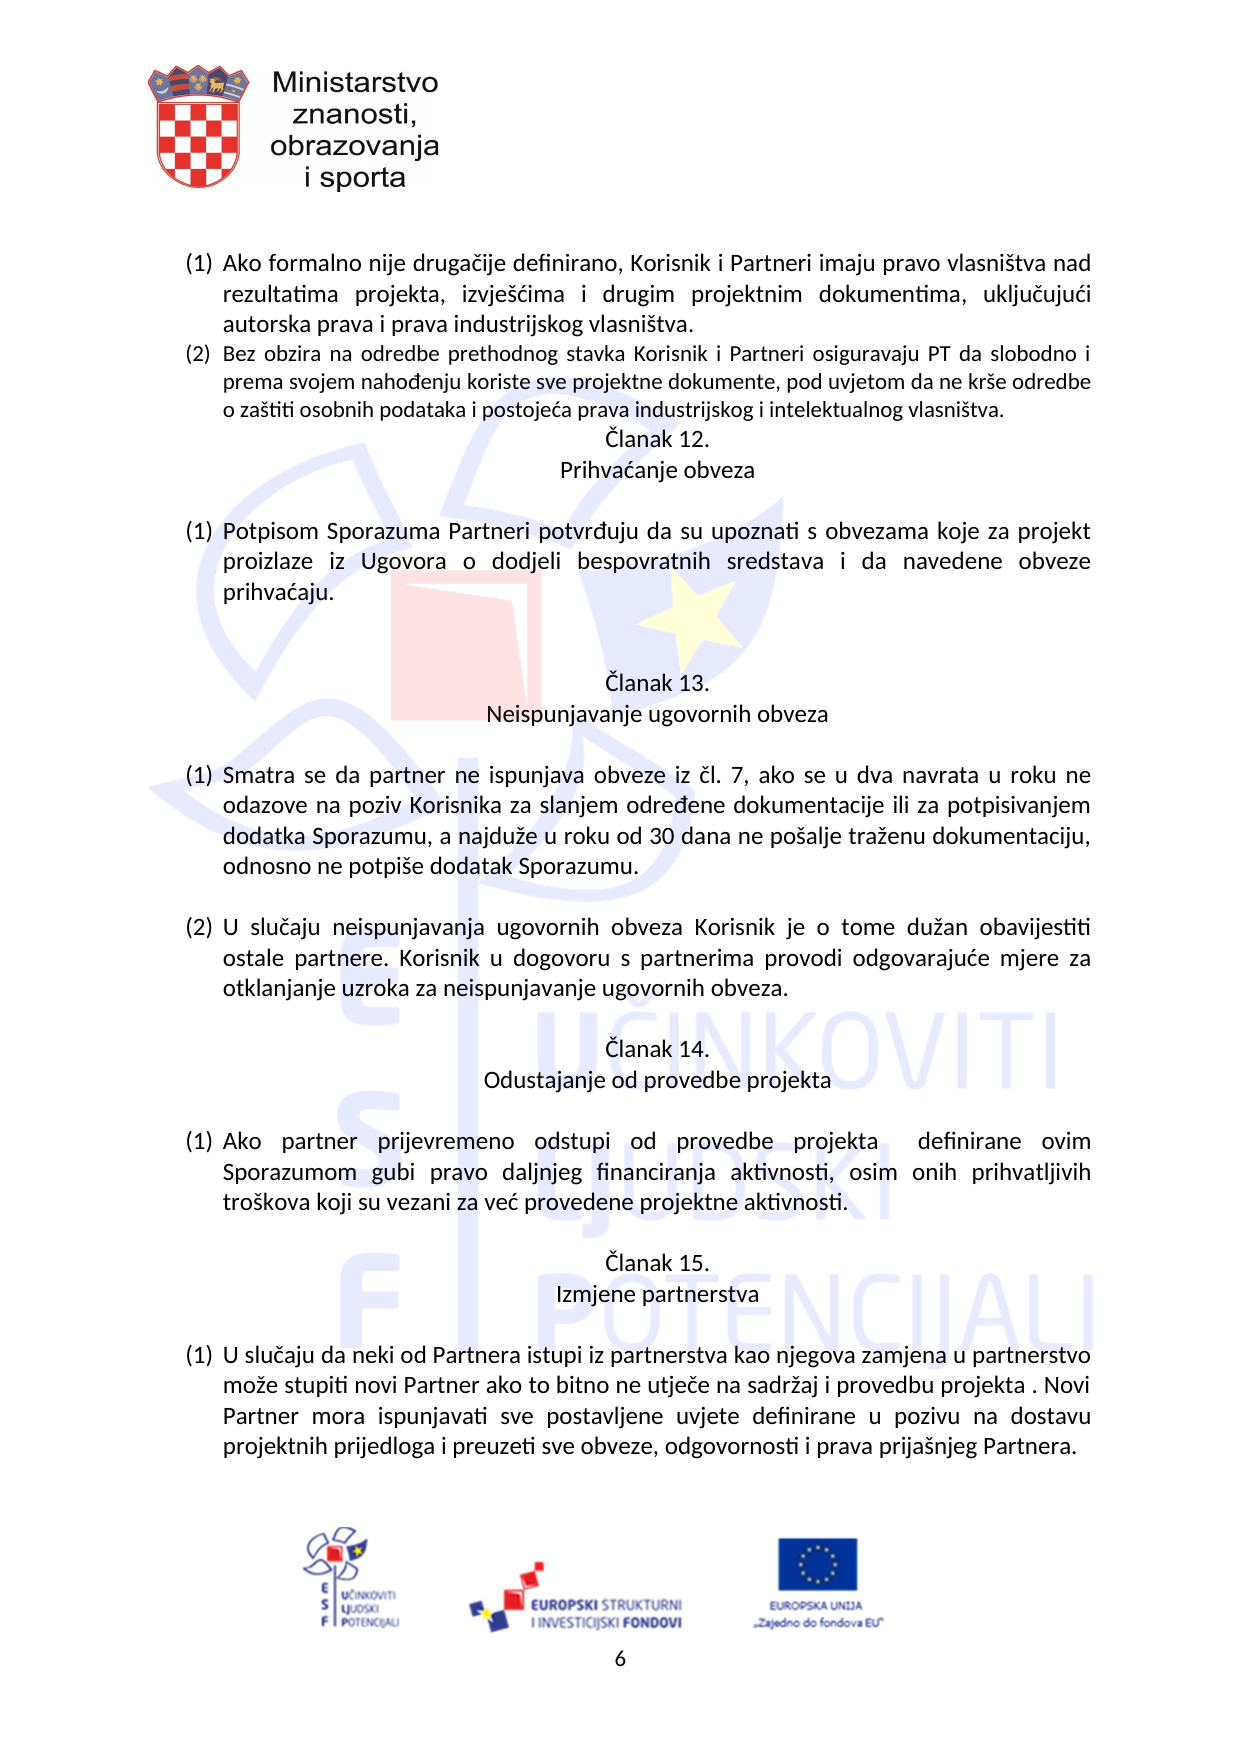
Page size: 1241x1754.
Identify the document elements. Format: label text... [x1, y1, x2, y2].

list U slučaju neispunjavanja ugovornih obveza Korisnik je o tome dužan obavijestiti ostale partnere. Korisnik u dogovoru s partnerima provodi odgovarajuće mjere za otklanjanje uzroka za neispunjavanje ugovornih obveza. [185, 912, 1092, 1003]
list Ako partner prijevremeno odstupi od provedbe projekta definirane ovim Sporazumom gubi pravo daljnjeg financiranja aktivnosti, osim onih prihvatljivih troškova koji su vezani za već provedene projektne aktivnosti. [185, 1125, 1092, 1217]
text Izmjene partnerstva [223, 1278, 1092, 1308]
text Odustajanje od provedbe projekta [223, 1064, 1092, 1095]
list Neispunjavanje ugovornih obveza [223, 698, 1092, 728]
list Prihvaćanje obveza [223, 454, 1092, 484]
picture [302, 1527, 939, 1638]
list Potpisom Sporazuma Partneri potvrđuju da su upoznati s obvezama koje za projekt proizlaze iz Ugovora o dodjeli bespovratnih sredstava i da navedene obveze prihvaćaju. [185, 515, 1092, 606]
list Ako formalno nije drugačije definirano, Korisnik i Partneri imaju pravo vlasništva nad rezultatima projekta, izvješćima i drugim projektnim dokumentima, uključujući autorska prava i prava industrijskog vlasništva. [185, 248, 1092, 339]
list Bez obzira na odredbe prethodnog stavka Korisnik i Partneri osiguravaju PT da slobodno i prema svojem nahođenju koriste sve projektne dokumente, pod uvjetom da ne krše odredbe o zaštiti osobnih podataka i postojeća prava industrijskog i intelektualnog vlasništva. [185, 339, 1092, 423]
text Članak 15. [223, 1247, 1092, 1278]
picture [147, 65, 439, 192]
text Članak 14. [223, 1034, 1092, 1064]
list Članak 12. [223, 423, 1092, 454]
list Članak 13. [223, 667, 1092, 698]
list Smatra se da partner ne ispunjava obveze iz čl. 7, ako se u dva navrata u roku ne odazove na poziv Korisnika za slanjem određene dokumentacije ili za potpisivanjem dodatka Sporazumu, a najduže u roku od 30 dana ne pošalje traženu dokumentaciju, odnosno ne potpiše dodatak Sporazumu. [185, 759, 1092, 881]
list U slučaju da neki od Partnera istupi iz partnerstva kao njegova zamjena u partnerstvo može stupiti novi Partner ako to bitno ne utječe na sadržaj i provedbu projekta . Novi Partner mora ispunjavati sve postavljene uvjete definirane u pozivu na dostavu projektnih prijedloga i preuzeti sve obveze, odgovornosti i prava prijašnjeg Partnera. [185, 1339, 1092, 1461]
